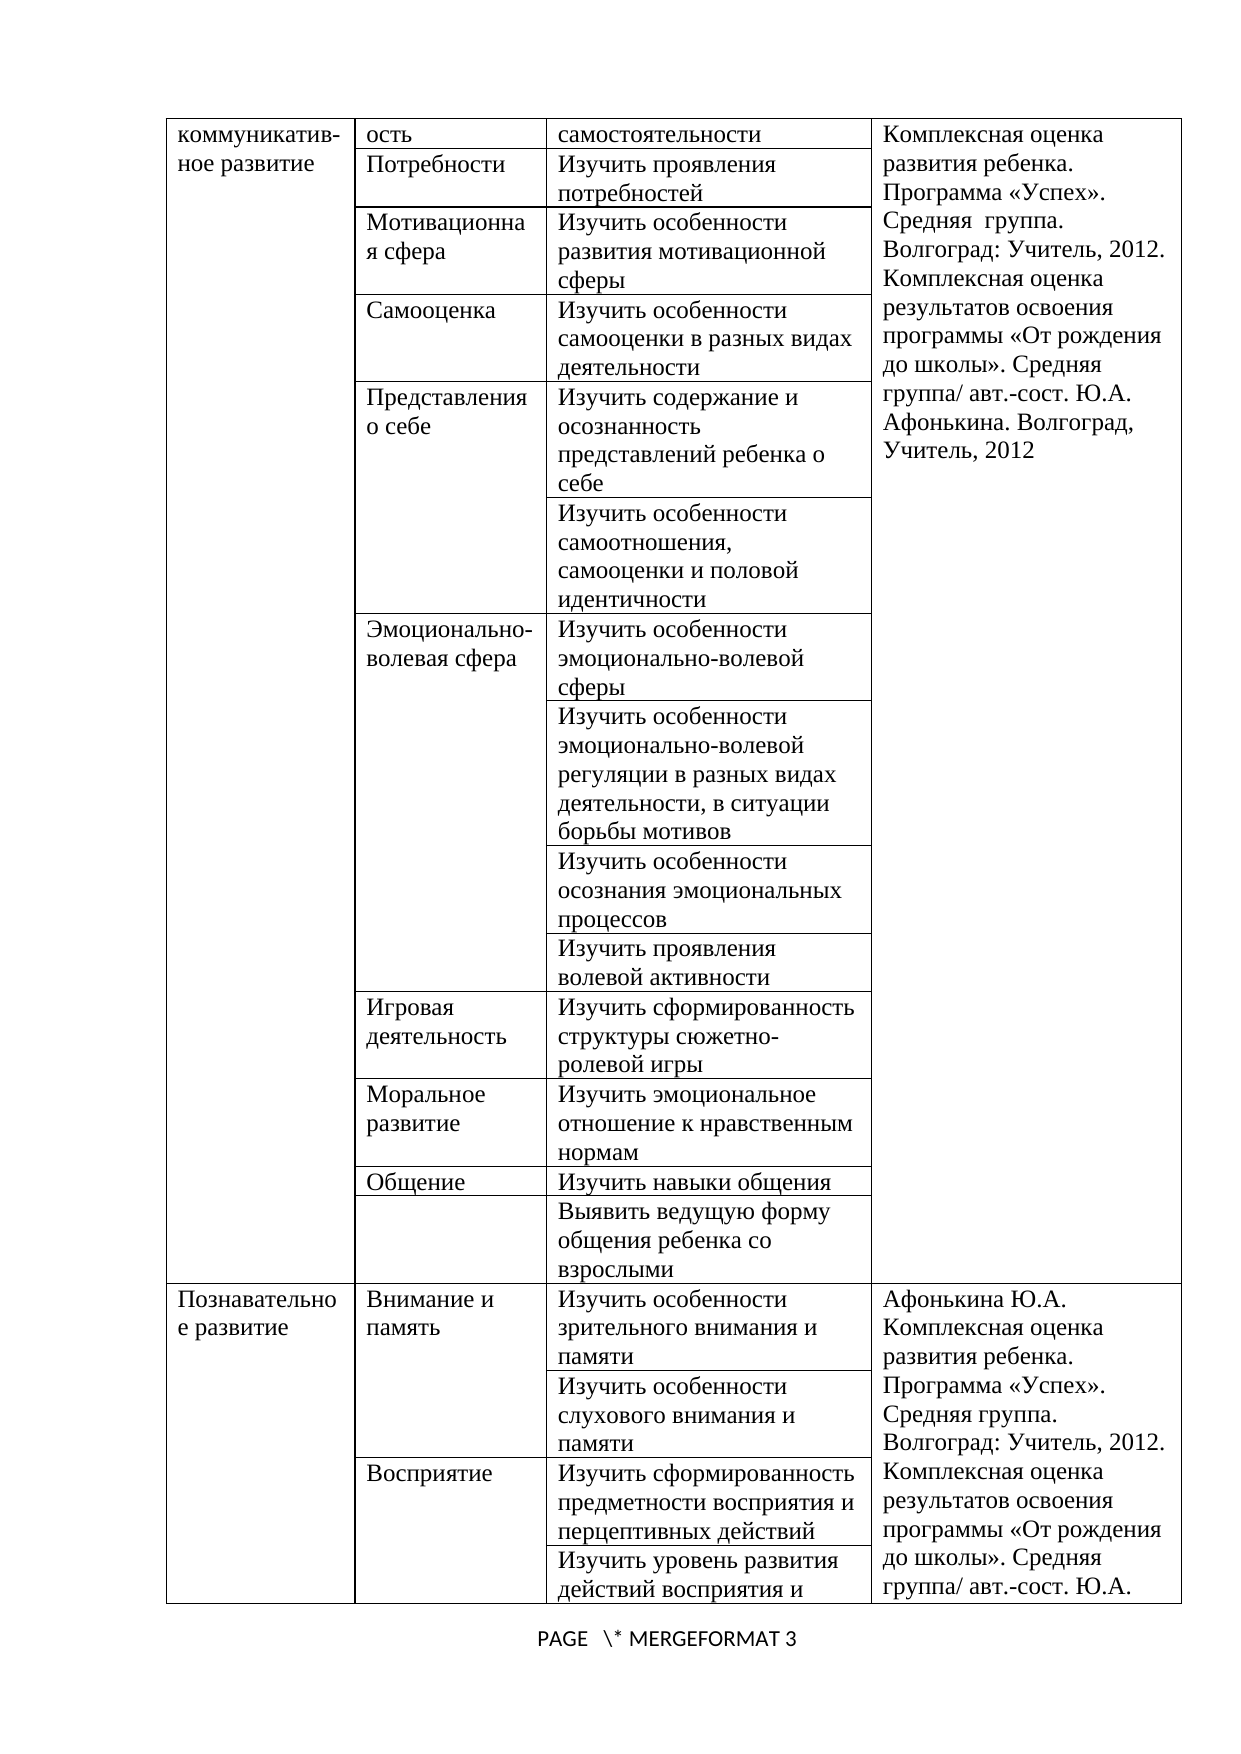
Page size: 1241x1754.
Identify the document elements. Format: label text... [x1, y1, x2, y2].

table_cell Изучить сформированность предметности восприятия и перцептивных действий [547, 1458, 871, 1544]
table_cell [547, 119, 871, 148]
table_cell Изучить сформированность структуры сюжетно-ролевой игры [547, 992, 871, 1078]
table_cell Изучить особенности слухового внимания и памяти [547, 1371, 871, 1457]
table_cell Самооценка [356, 295, 546, 381]
table_cell Изучить эмоциональное отношение к нравственным нормам [547, 1079, 871, 1166]
table_cell Изучить проявления волевой активности [547, 934, 871, 991]
table_cell Изучить проявления потребностей [547, 149, 871, 206]
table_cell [872, 119, 1181, 1283]
table_cell Изучить особенности самооценки в разных видах деятельности [547, 295, 871, 381]
table_cell Моральное развитие [356, 1079, 546, 1166]
table_cell Восприятие [356, 1458, 546, 1603]
table_cell Изучить содержание и осознанность представлений ребенка о себе [547, 382, 871, 497]
table_cell Изучить особенности самоотношения, самооценки и половой идентичности [547, 498, 871, 613]
table_cell Эмоционально-волевая сфера [356, 614, 546, 991]
table_cell Общение [356, 1167, 546, 1195]
table_cell Изучить особенности развития мотивационной сферы [547, 208, 871, 294]
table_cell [547, 1546, 871, 1603]
table_cell Выявить ведущую форму общения ребенка со взрослыми [547, 1196, 871, 1283]
table_cell Потребности [356, 149, 546, 206]
table_cell Познавательное развитие [167, 1284, 354, 1603]
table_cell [167, 119, 354, 1283]
table_cell Самостоятельность [356, 119, 546, 148]
table_cell Изучить навыки общения [547, 1167, 871, 1195]
table_cell Внимание и память [356, 1284, 546, 1457]
table_cell Изучить особенности эмоционально-волевой сферы [547, 614, 871, 700]
table_cell Мотивационная сфера [356, 208, 546, 294]
table_cell Изучить особенности эмоционально-волевой регуляции в разных видах деятельности, в ситуации борьбы мотивов [547, 701, 871, 845]
table_cell Игровая деятельность [356, 992, 546, 1078]
table_cell Изучить особенности зрительного внимания и памяти [547, 1284, 871, 1370]
table_cell [356, 1196, 546, 1283]
table_cell Изучить особенности осознания эмоциональных процессов [547, 846, 871, 932]
table_cell Представления о себе [356, 382, 546, 613]
